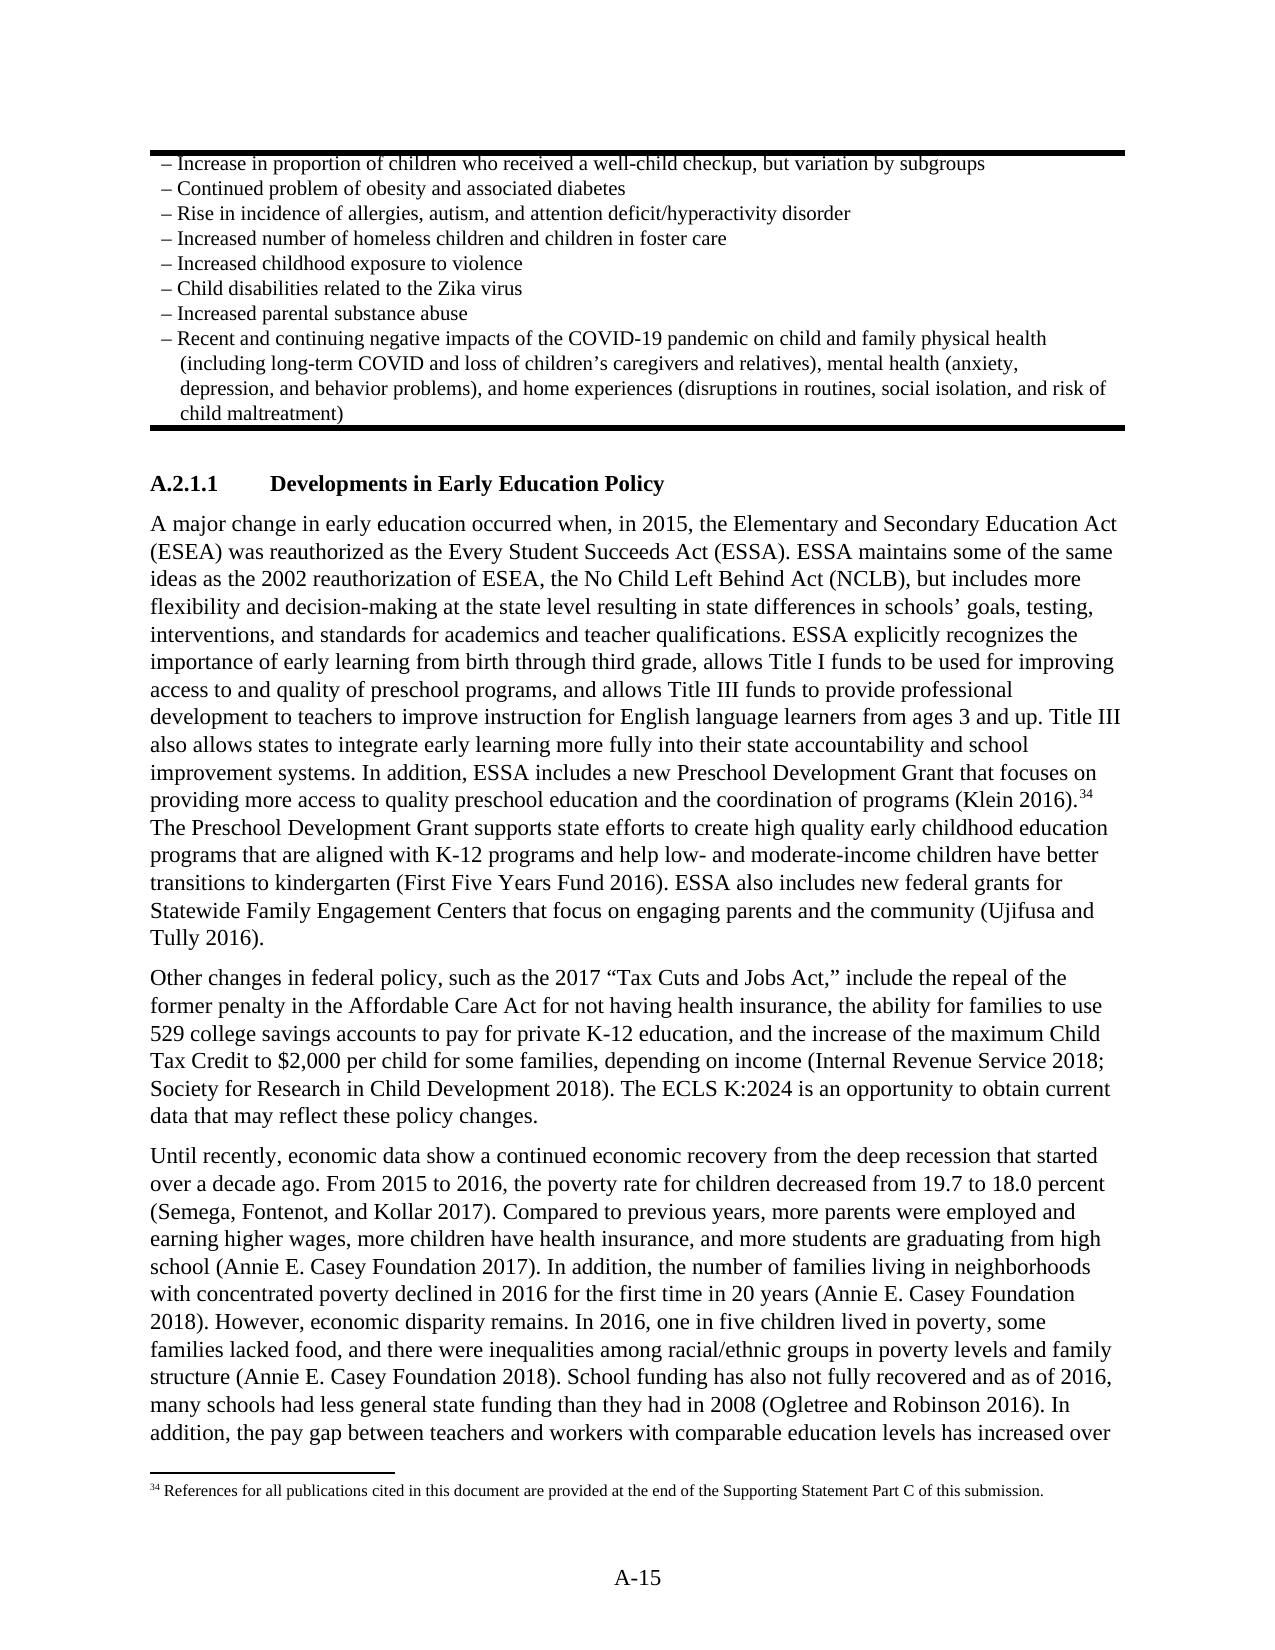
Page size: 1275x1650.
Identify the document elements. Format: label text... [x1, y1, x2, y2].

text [150, 1142, 1125, 1445]
text Other changes in federal policy, such as the 2017 “Tax Cuts and Jobs Act,” include the repeal of the former penalty in the Affordable Care Act for not having health insurance, the ability for families to use 529 college savings accounts to pay for private K-12 education, and the increase of the maximum Child Tax Credit to $2,000 per child for some families, depending on income (Internal Revenue Service 2018; Society for Research in Child Development 2018). The ECLS K:2024 is an opportunity to obtain current data that may reflect these policy changes. [150, 964, 1125, 1129]
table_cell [150, 156, 1125, 425]
subtitle A.2.1.1 Developments in Early Education Policy [150, 470, 1125, 496]
text A major change in early education occurred when, in 2015, the Elementary and Secondary Education Act (ESEA) was reauthorized as the Every Student Succeeds Act (ESSA). ESSA maintains some of the same ideas as the 2002 reauthorization of ESEA, the No Child Left Behind Act (NCLB), but includes more flexibility and decision-making at the state level resulting in state differences in schools’ goals, testing, interventions, and standards for academics and teacher qualifications. ESSA explicitly recognizes the importance of early learning from birth through third grade, allows Title I funds to be used for improving access to and quality of preschool programs, and allows Title III funds to provide professional development to teachers to improve instruction for English language learners from ages 3 and up. Title III also allows states to integrate early learning more fully into their state accountability and school improvement systems. In addition, ESSA includes a new Preschool Development Grant that focuses on providing more access to quality preschool education and the coordination of programs (Klein 2016). The Preschool Development Grant supports state efforts to create high quality early childhood education programs that are aligned with K-12 programs and help low- and moderate-income children have better transitions to kindergarten (First Five Years Fund 2016). ESSA also includes new federal grants for Statewide Family Engagement Centers that focus on engaging parents and the community (Ujifusa and Tully 2016). [150, 510, 1125, 951]
